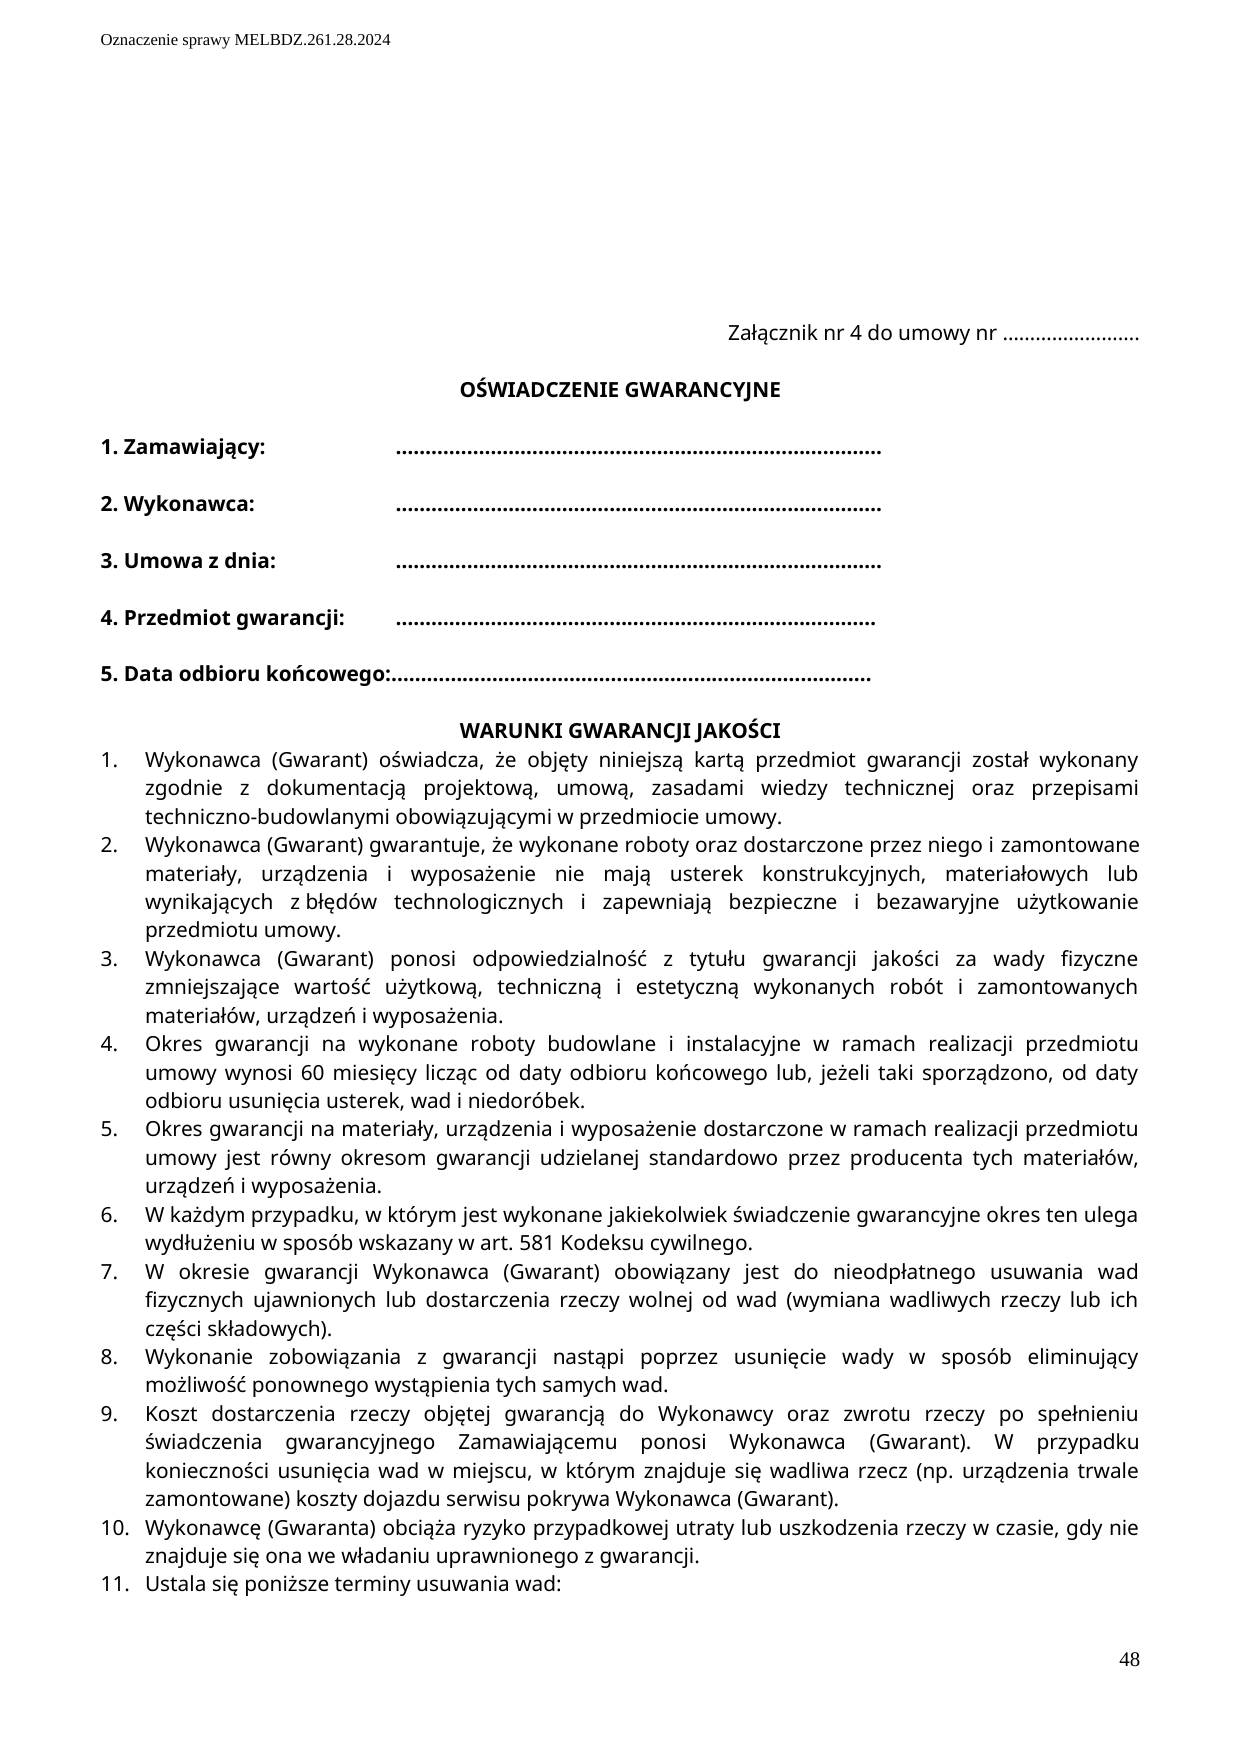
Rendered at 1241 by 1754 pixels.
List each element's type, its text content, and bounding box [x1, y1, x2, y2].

text OŚWIADCZENIE GWARANCYJNE [100, 375, 1140, 404]
list Okres gwarancji na materiały, urządzenia i wyposażenie dostarczone w ramach realizacji przedmiotu umowy jest równy okresom gwarancji udzielanej standardowo przez producenta tych materiałów, urządzeń i wyposażenia. [100, 1114, 1140, 1200]
text Załącznik nr 4 do umowy nr ……………………. [100, 318, 1140, 347]
list Ustala się poniższe terminy usuwania wad: [100, 1569, 1140, 1598]
text 4. Przedmiot gwarancji: ……………………………………………………………………… [100, 603, 1140, 631]
list Wykonawca (Gwarant) gwarantuje, że wykonane roboty oraz dostarczone przez niego i zamontowane materiały, urządzenia i wyposażenie nie mają usterek konstrukcyjnych, materiałowych lub wynikających z błędów technologicznych i zapewniają bezpieczne i bezawaryjne użytkowanie przedmiotu umowy. [100, 830, 1140, 944]
text 1. Zamawiający: ………………………………………………………………………. [100, 432, 1140, 461]
list Wykonanie zobowiązania z gwarancji nastąpi poprzez usunięcie wady w sposób eliminujący możliwość ponownego wystąpienia tych samych wad. [100, 1342, 1140, 1399]
list Koszt dostarczenia rzeczy objętej gwarancją do Wykonawcy oraz zwrotu rzeczy po spełnieniu świadczenia gwarancyjnego Zamawiającemu ponosi Wykonawca (Gwarant). W przypadku konieczności usunięcia wad w miejscu, w którym znajduje się wadliwa rzecz (np. urządzenia trwale zamontowane) koszty dojazdu serwisu pokrywa Wykonawca (Gwarant). [100, 1399, 1140, 1513]
list W każdym przypadku, w którym jest wykonane jakiekolwiek świadczenie gwarancyjne okres ten ulega wydłużeniu w sposób wskazany w art. 581 Kodeksu cywilnego. [100, 1200, 1140, 1257]
text 3. Umowa z dnia: ………………………………………………………………………. [100, 546, 1140, 574]
list Wykonawca (Gwarant) oświadcza, że objęty niniejszą kartą przedmiot gwarancji został wykonany zgodnie z dokumentacją projektową, umową, zasadami wiedzy technicznej oraz przepisami techniczno-budowlanymi obowiązującymi w przedmiocie umowy. [100, 745, 1140, 830]
text 2. Wykonawca: ………………………………………………………………………. [100, 489, 1140, 517]
list Okres gwarancji na wykonane roboty budowlane i instalacyjne w ramach realizacji przedmiotu umowy wynosi 60 miesięcy licząc od daty odbioru końcowego lub, jeżeli taki sporządzono, od daty odbioru usunięcia usterek, wad i niedoróbek. [100, 1029, 1140, 1114]
list Wykonawcę (Gwaranta) obciąża ryzyko przypadkowej utraty lub uszkodzenia rzeczy w czasie, gdy nie znajduje się ona we władaniu uprawnionego z gwarancji. [100, 1513, 1140, 1569]
text 5. Data odbioru końcowego:……………………………………………………………………… [100, 659, 1140, 688]
list W okresie gwarancji Wykonawca (Gwarant) obowiązany jest do nieodpłatnego usuwania wad fizycznych ujawnionych lub dostarczenia rzeczy wolnej od wad (wymiana wadliwych rzeczy lub ich części składowych). [100, 1257, 1140, 1342]
text WARUNKI GWARANCJI JAKOŚCI [100, 716, 1140, 745]
list Wykonawca (Gwarant) ponosi odpowiedzialność z tytułu gwarancji jakości za wady fizyczne zmniejszające wartość użytkową, techniczną i estetyczną wykonanych robót i zamontowanych materiałów, urządzeń i wyposażenia. [100, 944, 1140, 1029]
